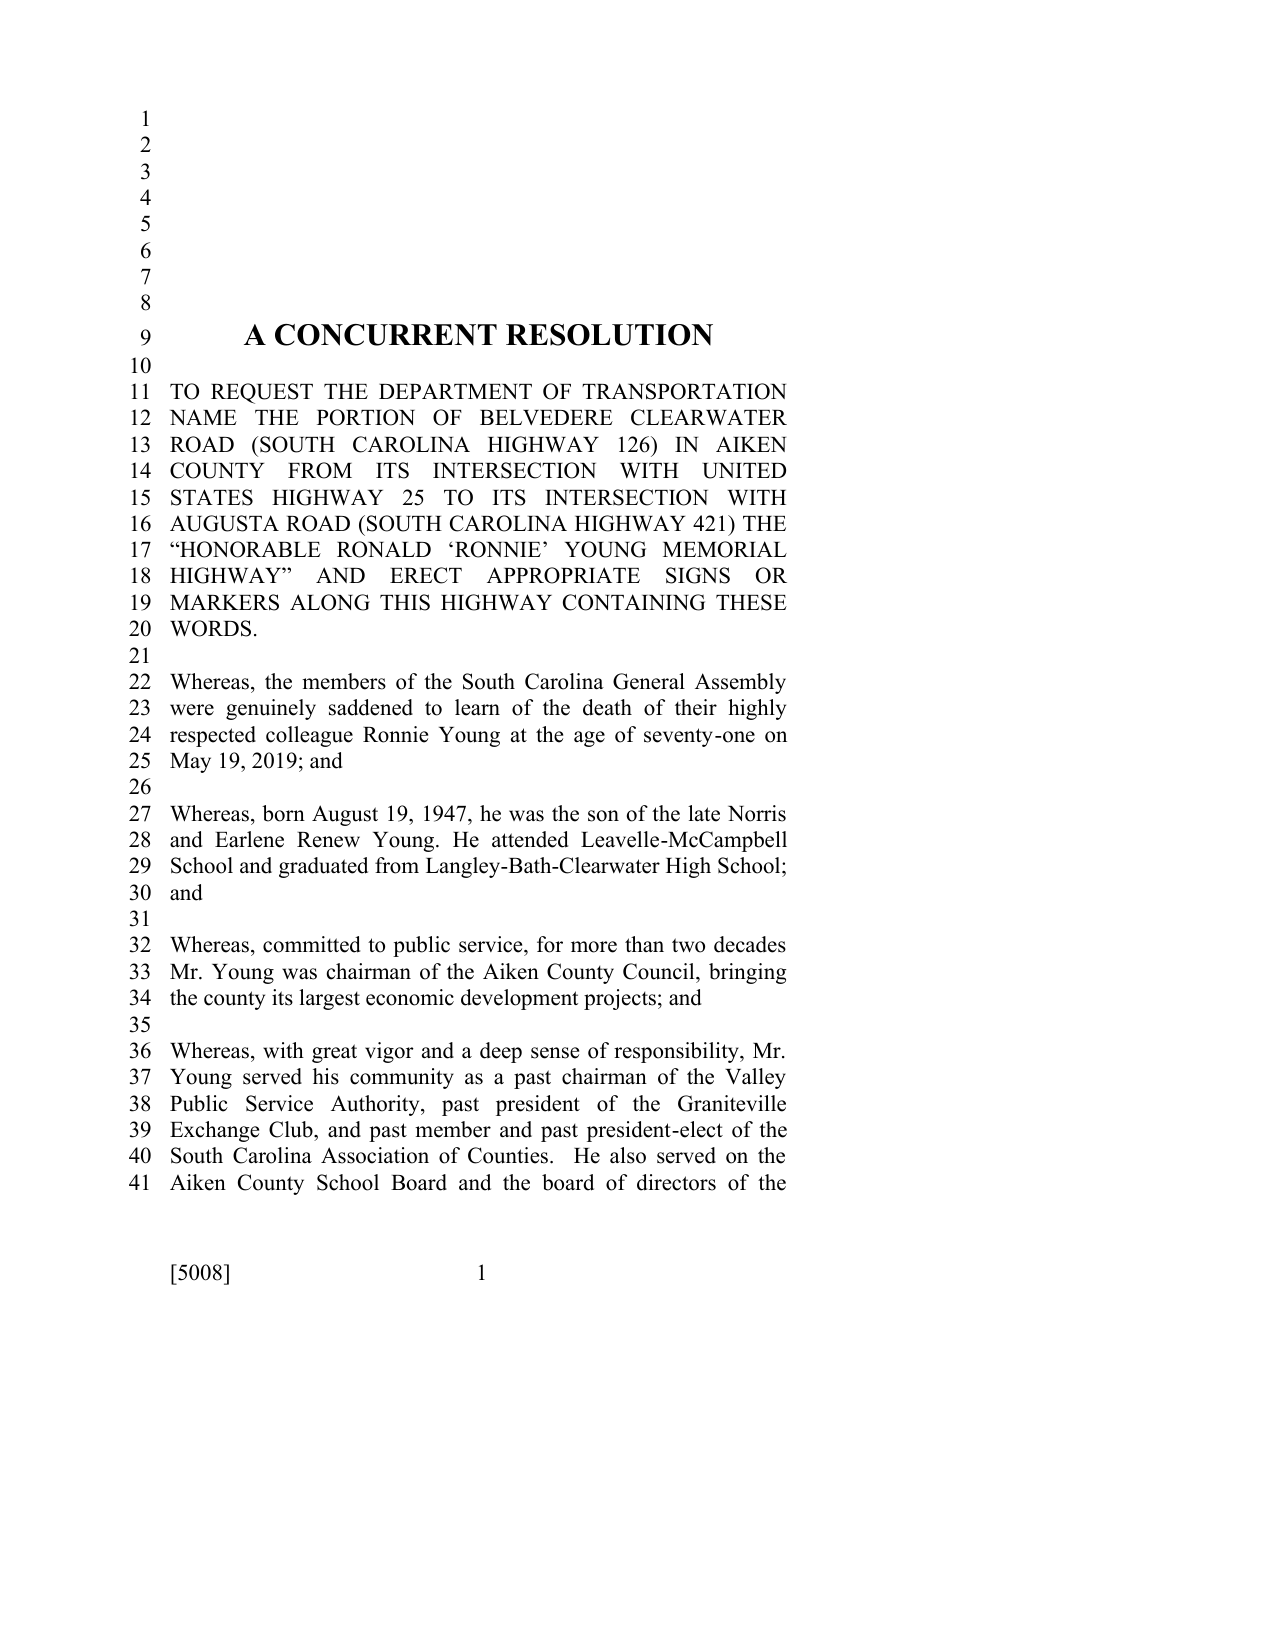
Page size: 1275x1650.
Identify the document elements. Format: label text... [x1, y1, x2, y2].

text Whereas, born August 19, 1947, he was the son of the late Norris and Earlene Renew Young. He attended Leavelle-McCampbell School and graduated from Langley-Bath-Clearwater High School; and [169, 800, 787, 905]
text Whereas, the members of the South Carolina General Assembly were genuinely saddened to learn of the death of their highly respected colleague Ronnie Young at the age of seventy-one on May 19, 2019; and [169, 668, 787, 773]
text TO REQUEST THE DEPARTMENT OF TRANSPORTATION NAME THE PORTION OF BELVEDERE CLEARWATER ROAD (SOUTH CAROLINA HIGHWAY 126) IN AIKEN COUNTY FROM ITS INTERSECTION WITH UNITED STATES HIGHWAY 25 TO ITS INTERSECTION WITH AUGUSTA ROAD (SOUTH CAROLINA HIGHWAY 421) THE “HONORABLE RONALD ‘RONNIE’ YOUNG MEMORIAL HIGHWAY” AND ERECT APPROPRIATE SIGNS OR MARKERS ALONG THIS HIGHWAY CONTAINING THESE WORDS. [169, 378, 787, 642]
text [169, 1037, 787, 1195]
text Whereas, committed to public service, for more than two decades Mr. Young was chairman of the Aiken County Council, bringing the county its largest economic development projects; and [169, 932, 787, 1011]
text A CONCURRENT RESOLUTION [169, 316, 787, 352]
